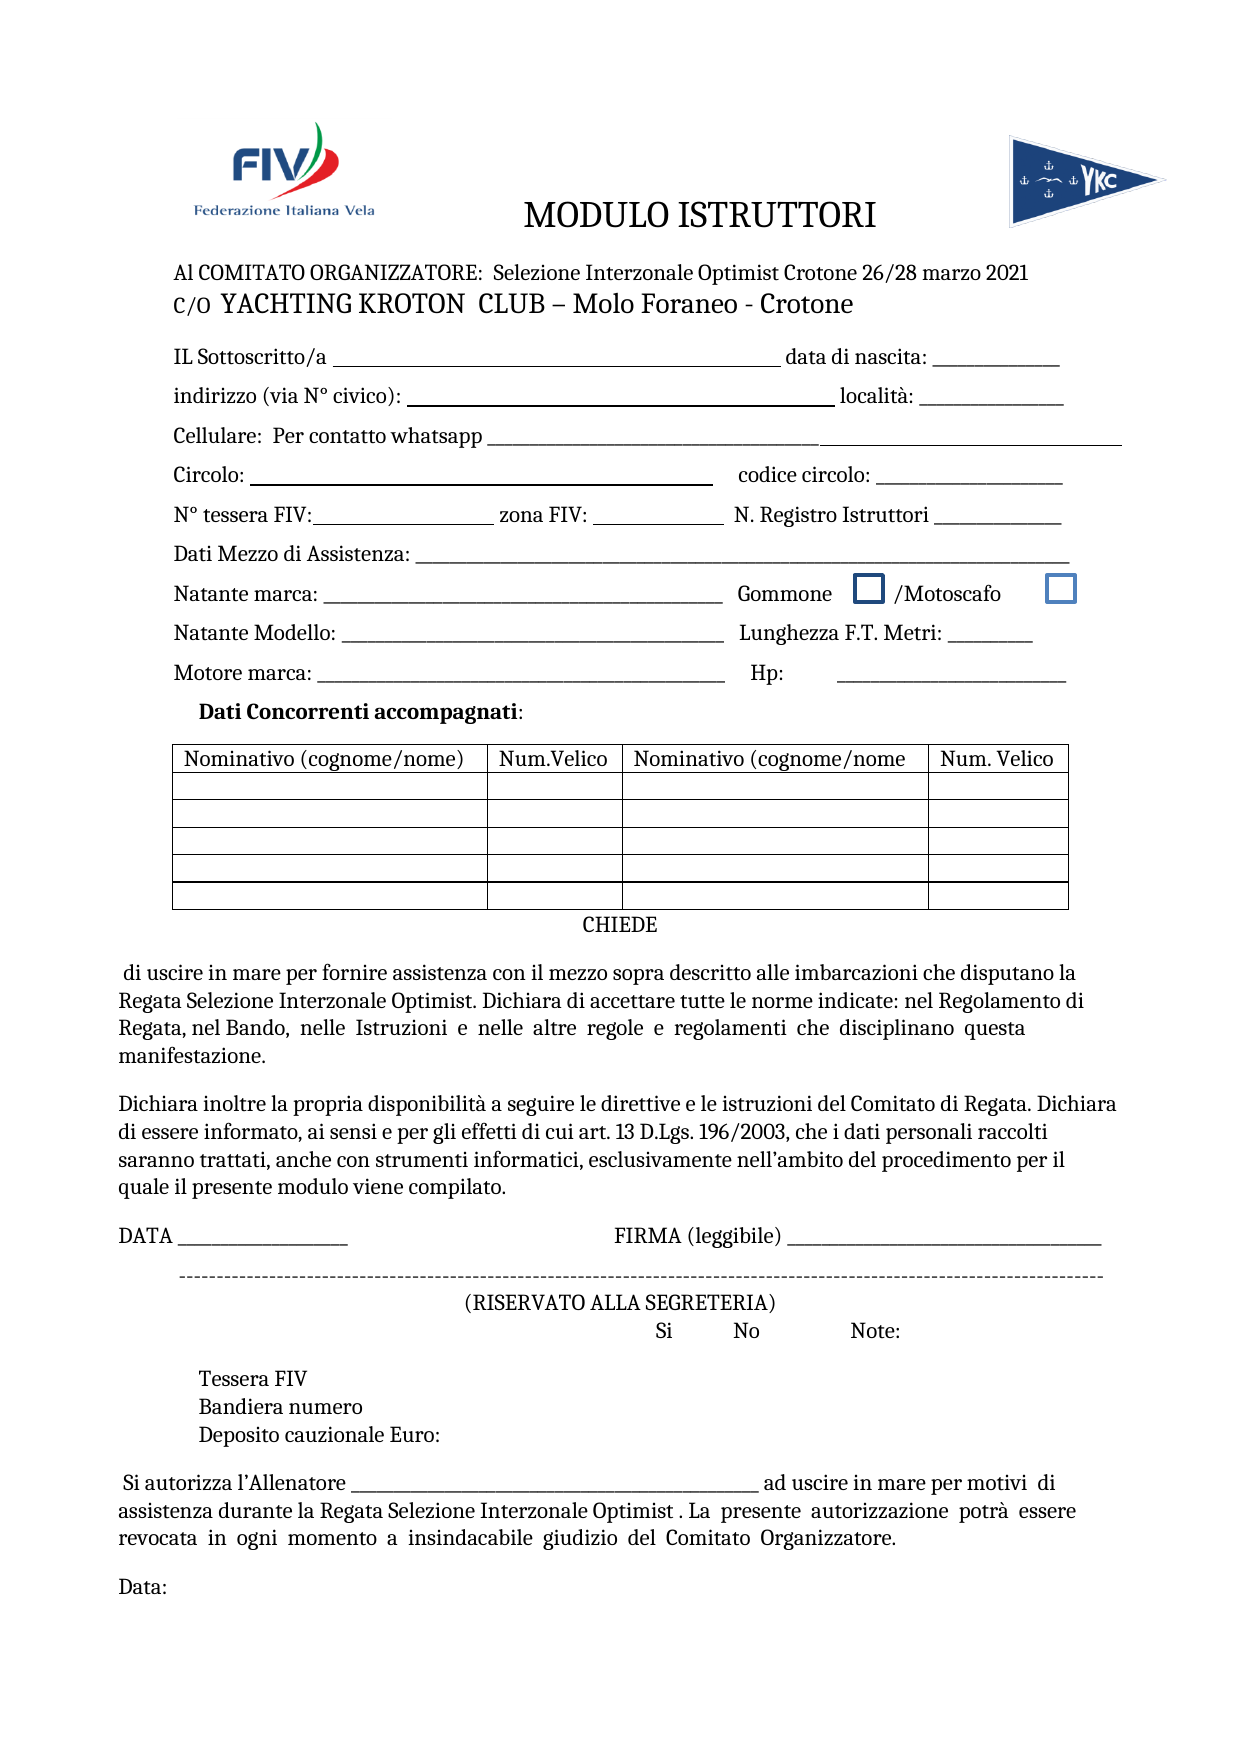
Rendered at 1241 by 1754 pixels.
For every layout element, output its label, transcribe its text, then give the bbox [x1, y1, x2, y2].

table_cell [488, 883, 622, 909]
table_cell [929, 773, 1068, 799]
text Deposito cauzionale Euro: [118, 1421, 1122, 1448]
text Tessera FIV [118, 1366, 1122, 1393]
text Si autorizza l’Allenatore ________________________________________________ ad uscire in mare per motivi di assistenza durante la Regata Selezione Interzonale Optimist . La presente autorizzazione potrà essere revocata in ogni momento a insindacabile giudizio del Comitato Organizzatore. [118, 1470, 1122, 1551]
text C/O YACHTING KROTON CLUB – Molo Foraneo - Crotone [118, 287, 1122, 321]
text (RISERVATO ALLA SEGRETERIA) [118, 1290, 1122, 1317]
table_cell [488, 855, 622, 881]
table_cell [929, 883, 1068, 909]
table_header Nominativo (cognome/nome [623, 745, 928, 772]
table_cell [488, 800, 622, 827]
text IL Sottoscritto/a data di nascita: _______________ [118, 343, 1122, 370]
text di uscire in mare per fornire assistenza con il mezzo sopra descritto alle imbarcazioni che disputano la Regata Selezione Interzonale Optimist. Dichiara di accettare tutte le norme indicate: nel Regolamento di Regata, nel Bando, nelle Istruzioni e nelle altre regole e regolamenti che disciplinano questa manifestazione. [118, 960, 1122, 1069]
text Circolo: codice circolo: ______________________ [118, 462, 1122, 488]
table_cell [173, 828, 487, 854]
text Al COMITATO ORGANIZZATORE: Selezione Interzonale Optimist Crotone 26/28 marzo 2021 [118, 260, 1122, 286]
table_header Num. Velico [929, 745, 1068, 772]
text Dati Concorrenti accompagnati: [118, 699, 1122, 725]
table_header Nominativo (cognome/nome) [173, 745, 487, 772]
text Data: [118, 1573, 1122, 1600]
table_cell [173, 855, 487, 881]
text --------------------------------------------------------------------------------------------------------------------------- [118, 1263, 1122, 1289]
table_cell [488, 773, 622, 799]
text Motore marca: ________________________________________________ Hp: ___________________________ [118, 659, 1122, 686]
table_cell [623, 773, 928, 799]
table_cell [623, 883, 928, 909]
text Dati Mezzo di Assistenza: _____________________________________________________________________________ [118, 541, 1122, 567]
text Si No Note: [118, 1318, 1122, 1344]
text Dichiara inoltre la propria disponibilità a seguire le direttive e le istruzioni del Comitato di Regata. Dichiara di essere informato, ai sensi e per gli effetti di cui art. 13 D.Lgs. 196/2003, che i dati personali raccolti saranno trattati, anche con strumenti informatici, esclusivamente nell’ambito del procedimento per il quale il presente modulo viene compilato. [118, 1091, 1122, 1200]
table_cell [929, 855, 1068, 881]
text N° tessera FIV: zona FIV: N. Registro Istruttori _______________ [118, 501, 1122, 528]
picture [176, 118, 393, 228]
table_cell [488, 828, 622, 854]
text Bandiera numero [118, 1394, 1122, 1420]
picture [1009, 135, 1167, 228]
table_cell [173, 883, 487, 909]
text Cellulare: Per contatto whatsapp _______________________________________ [118, 422, 1122, 449]
table_cell [623, 800, 928, 827]
text DATA ____________________ FIRMA (leggibile) _____________________________________ [118, 1222, 1122, 1249]
text Natante marca: _______________________________________________ Gommone /Motoscafo [118, 580, 1122, 607]
table_cell [929, 800, 1068, 827]
table_header Num.Velico [488, 745, 622, 772]
table_cell [173, 800, 487, 827]
text CHIEDE [118, 813, 1122, 938]
table_cell [173, 773, 487, 799]
text indirizzo (via N° civico): località: _________________ [118, 383, 1122, 409]
table_cell [623, 855, 928, 881]
text Natante Modello: _____________________________________________ Lunghezza F.T. Metri: __________ [118, 620, 1122, 646]
table_cell [623, 828, 928, 854]
table_cell [929, 828, 1068, 854]
